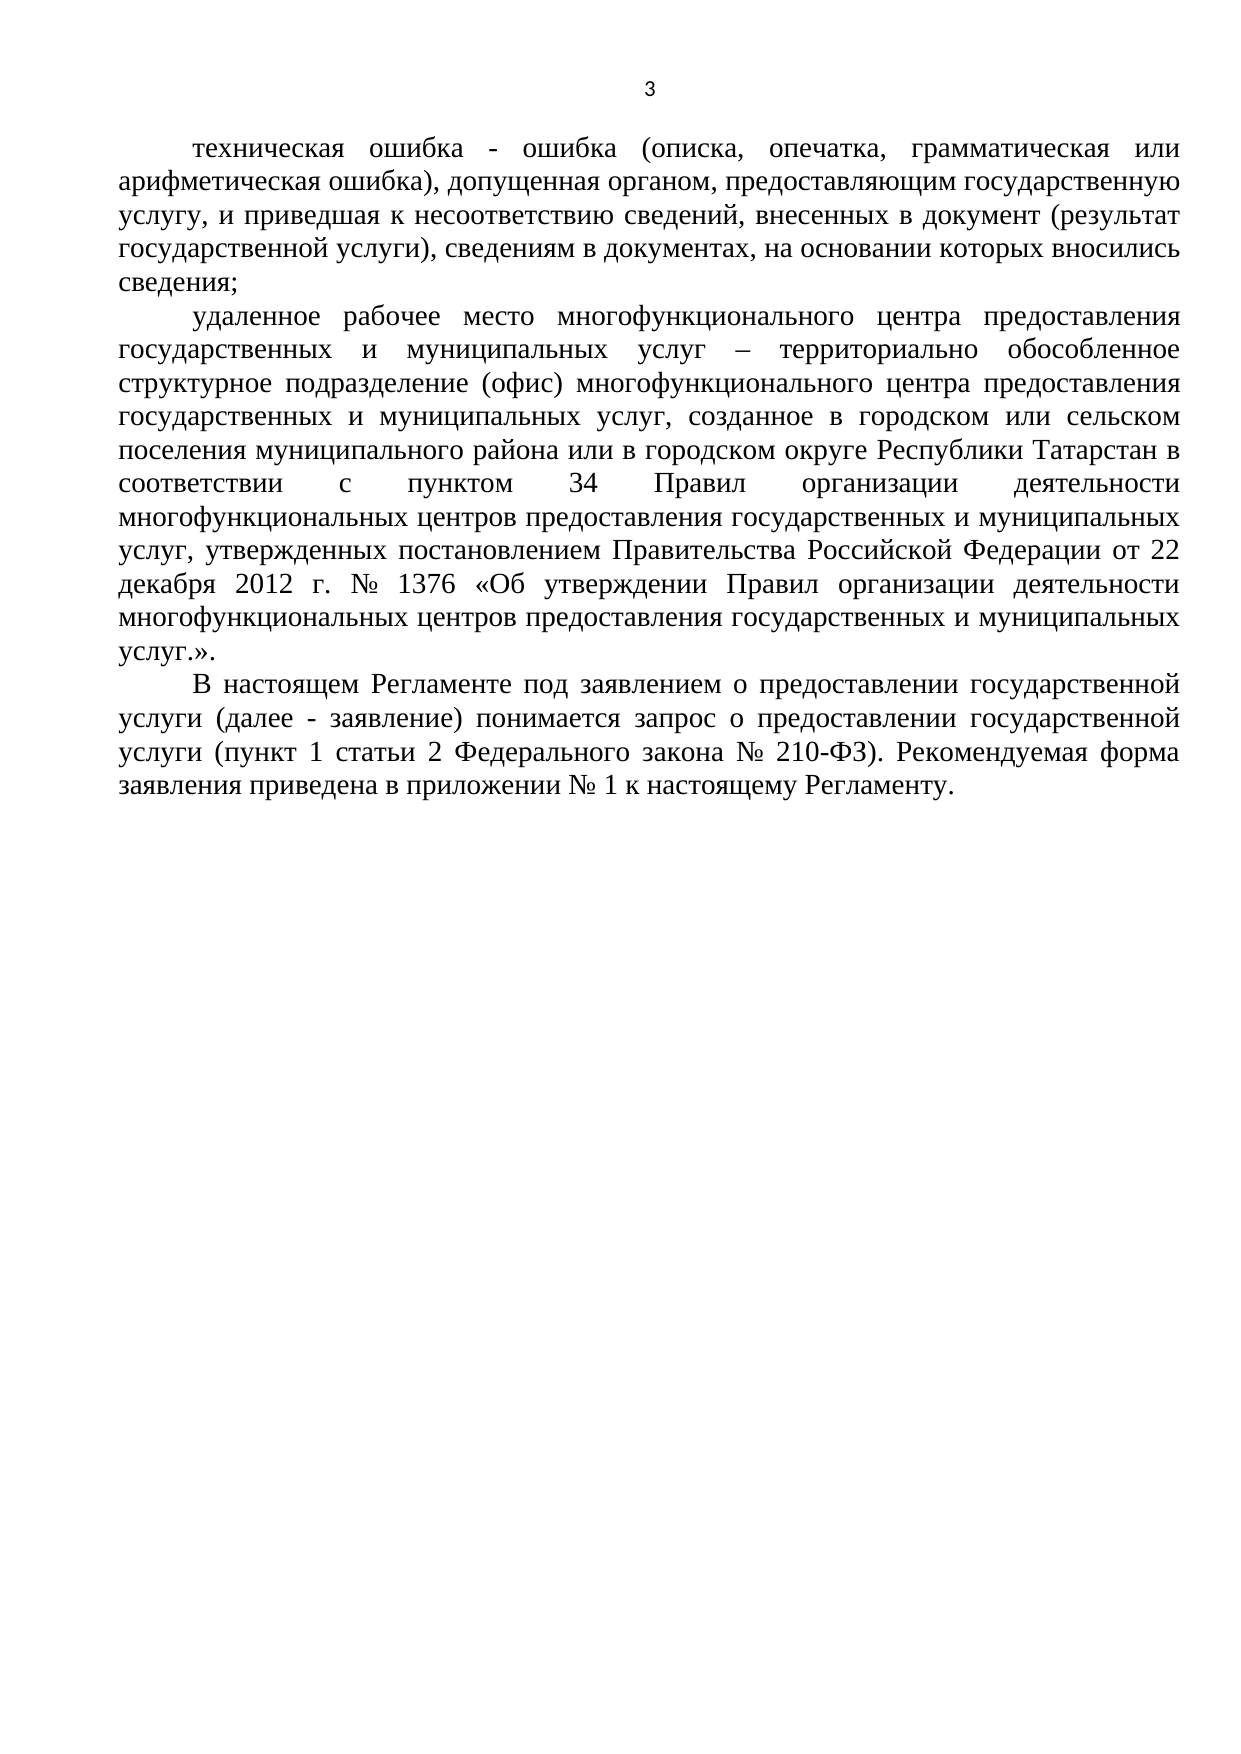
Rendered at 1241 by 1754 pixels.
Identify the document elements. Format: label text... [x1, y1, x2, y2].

text В настоящем Регламенте под заявлением о предоставлении государственной услуги (далее - заявление) понимается запрос о предоставлении государственной услуги (пункт 1 статьи 2 Федерального закона № 210-ФЗ). Рекомендуемая форма заявления приведена в приложении № 1 к настоящему Регламенту. [118, 667, 1181, 801]
text удаленное рабочее место многофункционального центра предоставления государственных и муниципальных услуг – территориально обособленное структурное подразделение (офис) многофункционального центра предоставления государственных и муниципальных услуг, созданное в городском или сельском поселения муниципального района или в городском округе Республики Татарстан в соответствии с пунктом 34 Правил организации деятельности многофункциональных центров предоставления государственных и муниципальных услуг, утвержденных постановлением Правительства Российской Федерации от 22 декабря 2012 г. № 1376 «Об утверждении Правил организации деятельности многофункциональных центров предоставления государственных и муниципальных услуг.». [118, 298, 1181, 667]
text техническая ошибка - ошибка (описка, опечатка, грамматическая или арифметическая ошибка), допущенная органом, предоставляющим государственную услугу, и приведшая к несоответствию сведений, внесенных в документ (результат государственной услуги), сведениям в документах, на основании которых вносились сведения; [118, 130, 1181, 298]
